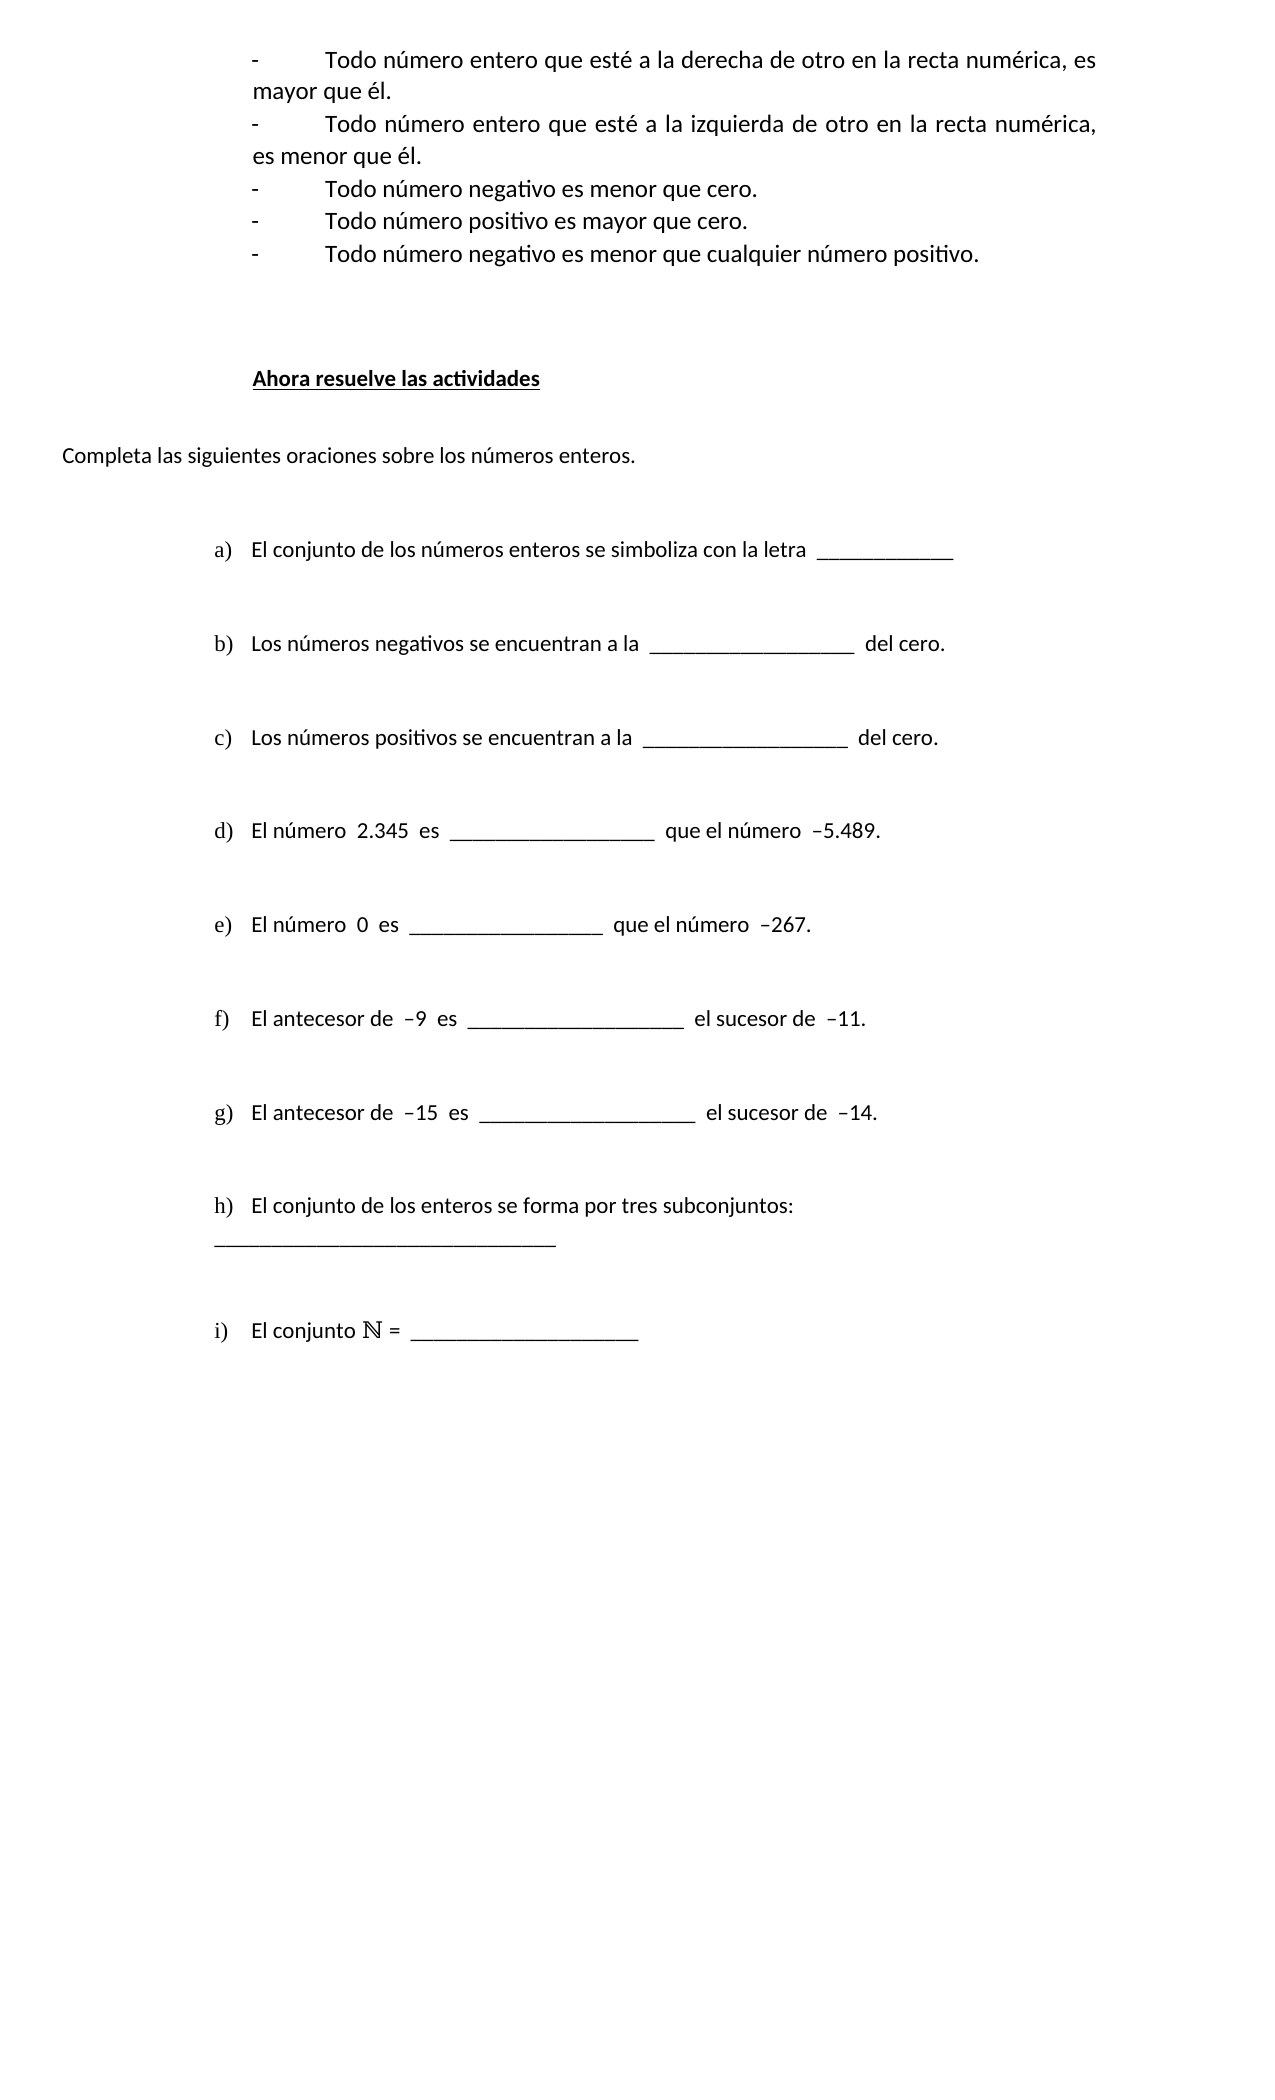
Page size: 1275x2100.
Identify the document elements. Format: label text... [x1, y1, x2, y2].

list El antecesor de –9 es ___________________ el sucesor de –11. [214, 1004, 1098, 1032]
list Todo número positivo es mayor que cero. [251, 206, 1097, 236]
text Ahora resuelve las actividades [252, 364, 1098, 392]
list El número 2.345 es __________________ que el número –5.489. [214, 817, 1098, 844]
list Los números negativos se encuentran a la __________________ del cero. [214, 629, 1098, 657]
list El conjunto de los números enteros se simboliza con la letra ____________ [214, 535, 1098, 563]
list El número 0 es _________________ que el número –267. [214, 910, 1098, 938]
list Todo número negativo es menor que cero. [251, 173, 1097, 203]
list Los números positivos se encuentran a la __________________ del cero. [214, 723, 1098, 751]
list Todo número entero que esté a la izquierda de otro en la recta numérica, es menor que él. [251, 108, 1097, 170]
list El antecesor de –15 es ___________________ el sucesor de –14. [214, 1098, 1098, 1126]
list Todo número entero que esté a la derecha de otro en la recta numérica, es mayor que él. [251, 44, 1097, 106]
list El conjunto de los enteros se forma por tres subconjuntos: ______________________________ [214, 1192, 1098, 1250]
list Todo número negativo es menor que cualquier número positivo. [251, 238, 1097, 269]
text Completa las siguientes oraciones sobre los números enteros. [59, 442, 1098, 469]
list El conjunto ℕ = ____________________ [214, 1316, 1098, 1344]
